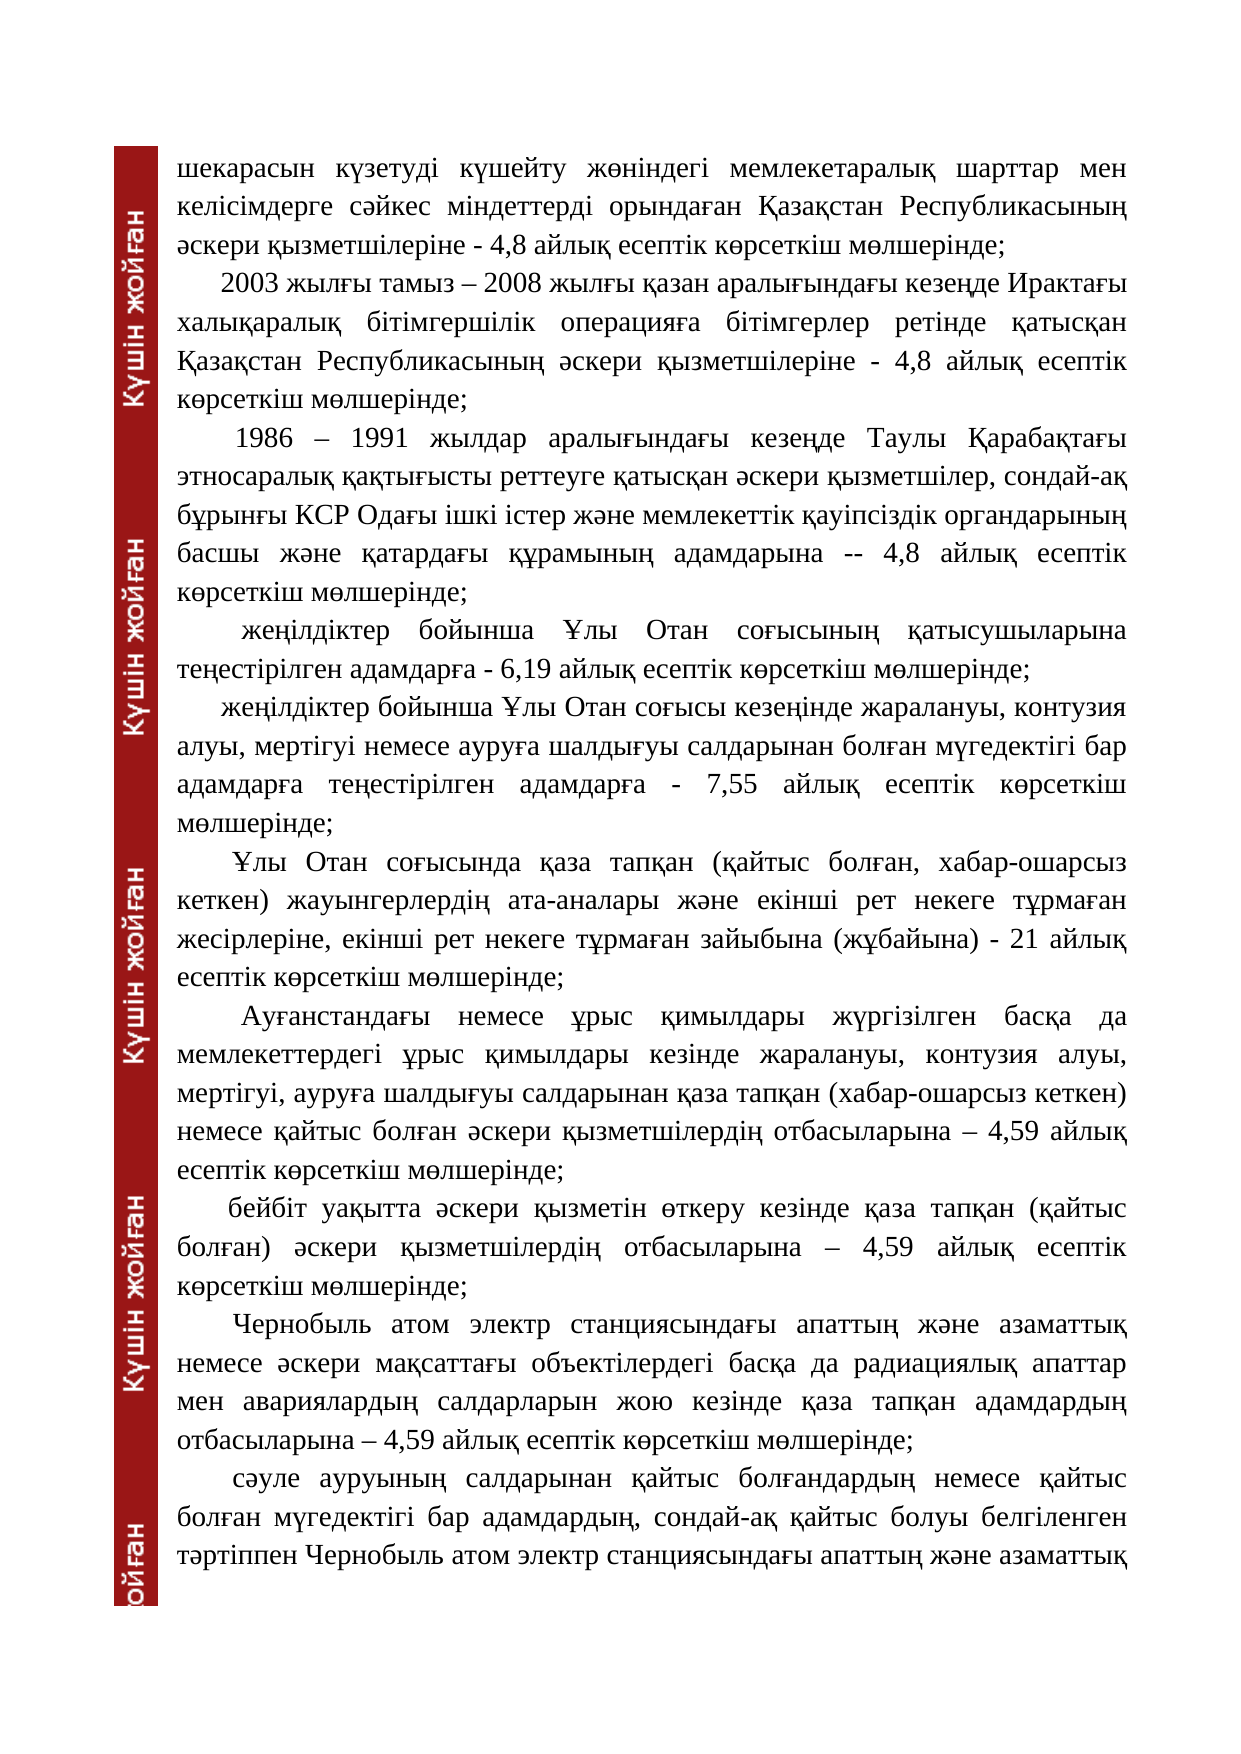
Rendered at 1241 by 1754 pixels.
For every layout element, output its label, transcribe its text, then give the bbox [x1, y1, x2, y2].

text 1986 – 1991 жылдар аралығындағы кезеңде Таулы Қарабақтағы этносаралық қақтығысты реттеуге қатысқан әскери қызметшілер, сондай-ақ бұрынғы КСР Одағы ішкі істер және мемлекеттік қауіпсіздік органдарының басшы және қатардағы құрамының адамдарына -- 4,8 айлық есептік көрсеткіш мөлшерінде; [112, 420, 1128, 607]
picture [114, 1186, 158, 1191]
text 2003 жылғы тамыз – 2008 жылғы қазан аралығындағы кезеңде Ирактағы халықаралық бітімгершілік операцияға бітімгерлер ретінде қатысқан Қазақстан Республикасының әскери қызметшілеріне - 4,8 айлық есептік көрсеткіш мөлшерінде; [112, 266, 1128, 415]
text Ауғанстандағы немесе ұрыс қимылдары жүргiзiлген басқа да мемлекеттердегi ұрыс қимылдары кезiнде жаралануы, контузия алуы, мертігуі, ауруға шалдығуы салдарынан қаза тапқан (хабар-ошарсыз кеткен) немесе қайтыс болған әскери қызметшiлердiң отбасыларына – 4,59 айлық есептік көрсеткіш мөлшерінде; [112, 998, 1128, 1186]
picture [114, 839, 158, 844]
text Ұлы Отан соғысында қаза тапқан (қайтыс болған, хабар-ошарсыз кеткен) жауынгерлердің ата-аналары және екінші рет некеге тұрмаған жесірлеріне, екінші рет некеге тұрмаған зайыбына (жұбайына) - 21 айлық есептік көрсеткіш мөлшерінде; [112, 844, 1128, 993]
picture [114, 993, 158, 998]
picture [114, 607, 158, 612]
picture [114, 684, 158, 689]
picture [114, 415, 158, 420]
picture [114, 146, 158, 150]
text жеңілдіктер бойынша Ұлы Отан соғысы кезеңінде жаралануы, контузия алуы, мертігуі немесе ауруға шалдығуы салдарынан болған мүгедектігі бар адамдарға теңестірілген адамдарға - 7,55 айлық есептік көрсеткіш мөлшерінде; [112, 689, 1128, 839]
picture [114, 1571, 158, 1606]
text Чернобыль атом электр станциясындағы апаттың және азаматтық немесе әскери мақсаттағы объектiлердегi басқа да радиациялық апаттар мен авариялардың салдарларын жою кезiнде қаза тапқан адамдардың отбасыларына – 4,59 айлық есептік көрсеткіш мөлшерінде; [112, 1306, 1128, 1455]
picture [114, 261, 158, 266]
text жеңілдіктер бойынша Ұлы Отан соғысының қатысушыларына теңестірілген адамдарға - 6,19 айлық есептік көрсеткіш мөлшерінде; [112, 612, 1128, 684]
picture [114, 1301, 158, 1306]
text бейбiт уақытта әскери қызметiн өткеру кезiнде қаза тапқан (қайтыс болған) әскери қызметшiлердiң отбасыларына – 4,59 айлық есептік көрсеткіш мөлшерінде; [112, 1191, 1128, 1301]
picture [114, 1455, 158, 1460]
